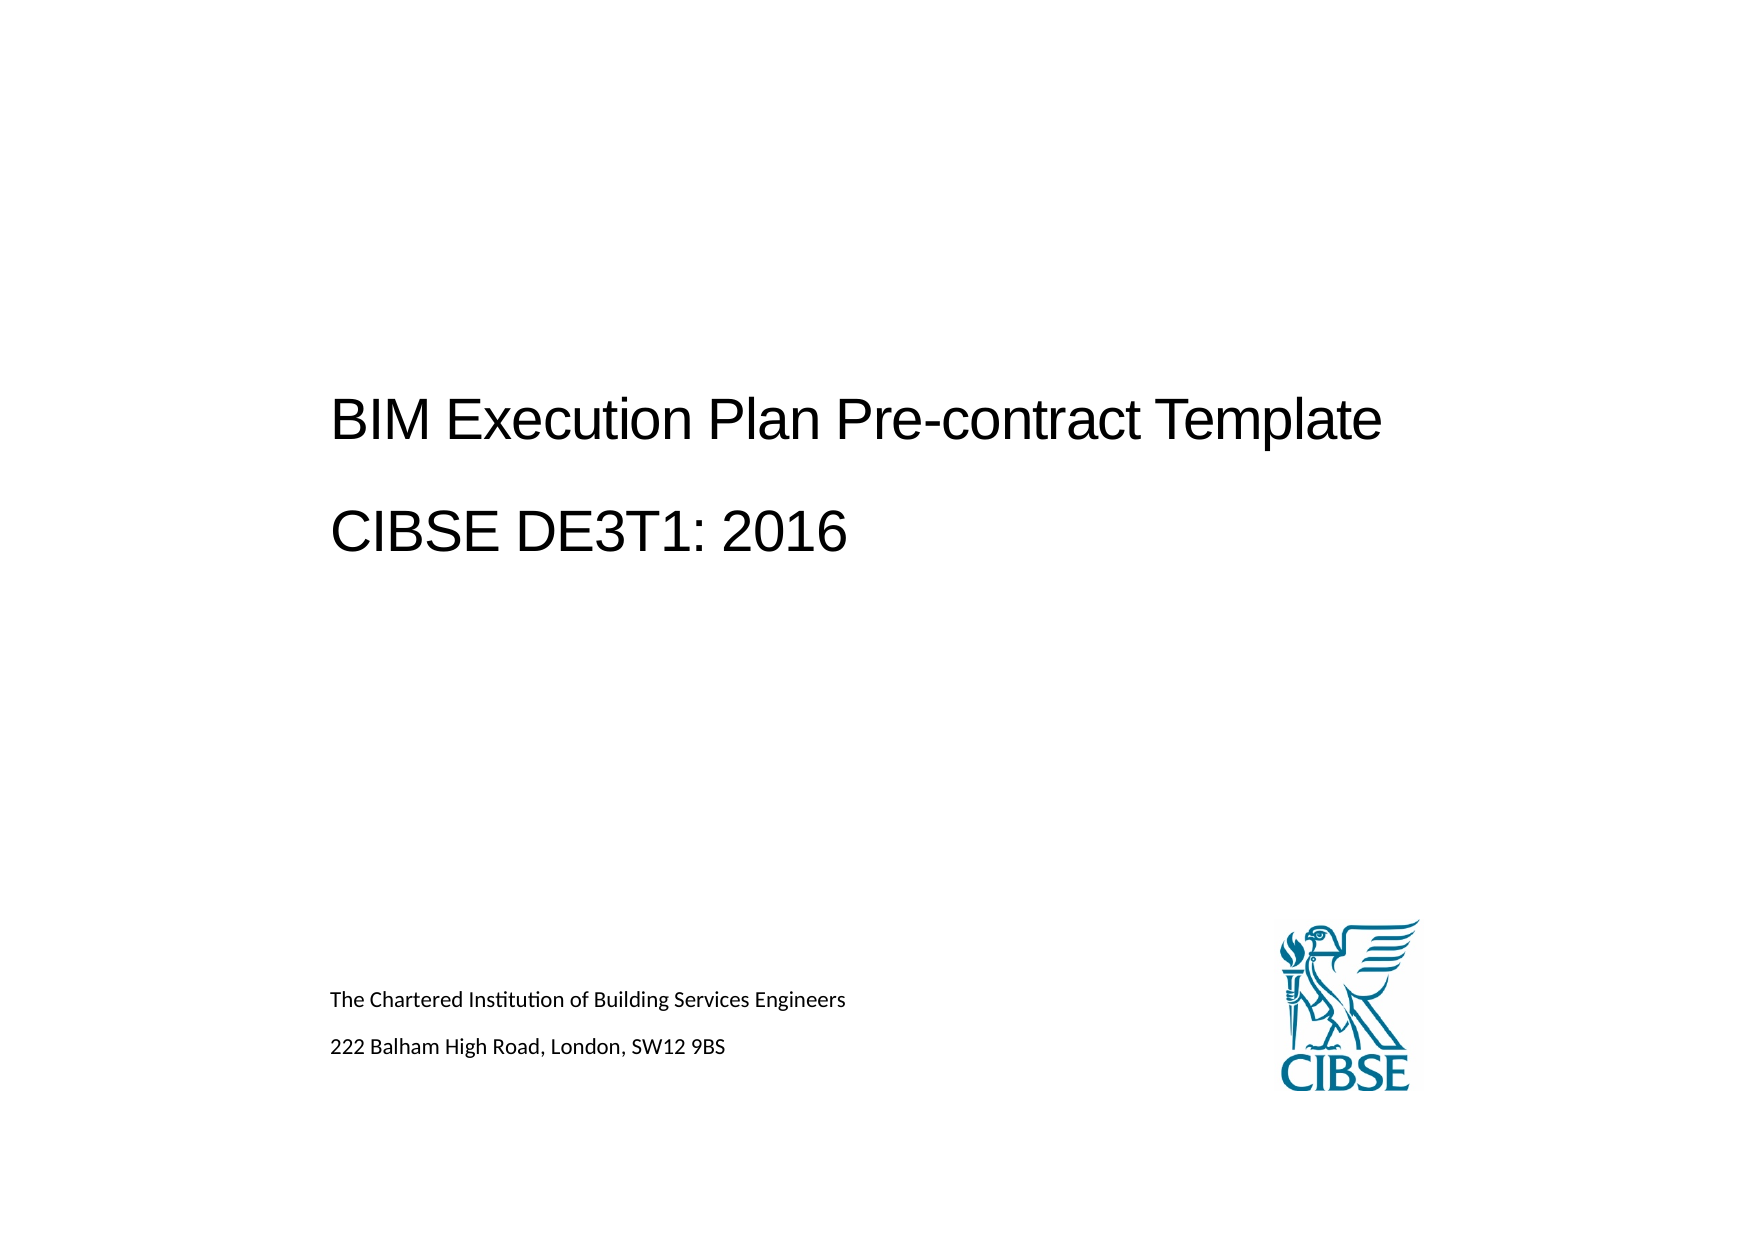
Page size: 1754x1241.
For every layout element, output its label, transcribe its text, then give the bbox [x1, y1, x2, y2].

title BIM Execution Plan Pre-contract Template [330, 384, 1417, 451]
text The Chartered Institution of Building Services Engineers [330, 986, 1273, 1013]
picture [1336, 1073, 1349, 1086]
picture [1336, 1059, 1346, 1069]
text 222 Balham High Road, London, SW12 9BS [330, 1032, 1273, 1060]
title CIBSE DE3T1: 2016 [330, 497, 1417, 564]
picture [1273, 919, 1424, 1091]
